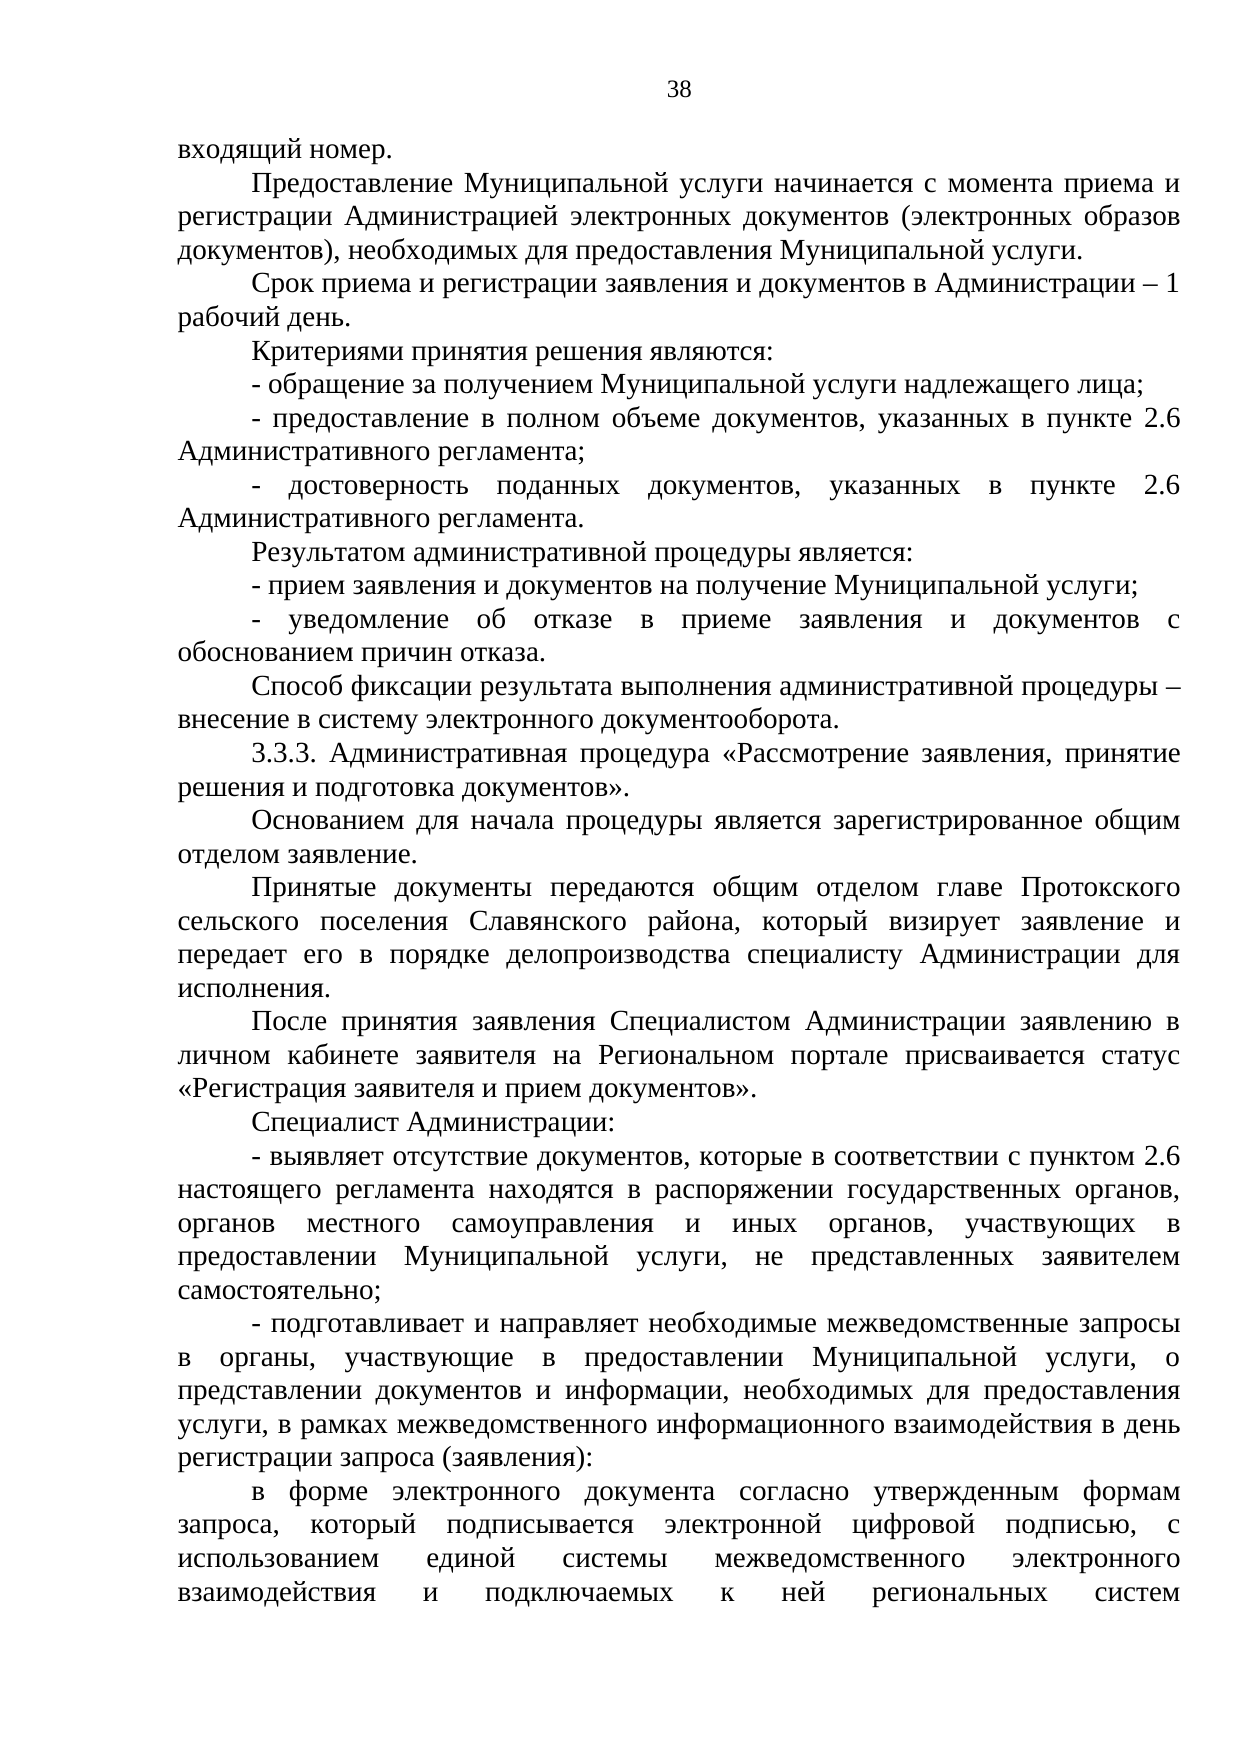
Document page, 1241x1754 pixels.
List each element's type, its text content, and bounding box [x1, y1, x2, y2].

text 3.3.3. Административная процедура «Рассмотрение заявления, принятие решения и подготовка документов». [177, 735, 1181, 802]
text - предоставление в полном объеме документов, указанных в пункте 2.6 Административного регламента; [177, 400, 1181, 467]
text Срок приема и регистрации заявления и документов в Администрации – 1 рабочий день. [177, 266, 1181, 333]
text Основанием для начала процедуры является зарегистрированное общим отделом заявление. [177, 802, 1181, 869]
text - обращение за получением Муниципальной услуги надлежащего лица; [177, 366, 1181, 400]
text Критериями принятия решения являются: [177, 333, 1181, 366]
text После принятия заявления Специалистом Администрации заявлению в личном кабинете заявителя на Региональном портале присваивается статус «Регистрация заявителя и прием документов». [177, 1003, 1181, 1104]
text Результатом административной процедуры является: [177, 534, 1181, 567]
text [177, 1473, 1181, 1607]
text - выявляет отсутствие документов, которые в соответствии с пунктом 2.6 настоящего регламента находятся в распоряжении государственных органов, органов местного самоуправления и иных органов, участвующих в предоставлении Муниципальной услуги, не представленных заявителем самостоятельно; [177, 1138, 1181, 1305]
text - уведомление об отказе в приеме заявления и документов с обоснованием причин отказа. [177, 601, 1181, 668]
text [177, 131, 1181, 165]
text - подготавливает и направляет необходимые межведомственные запросы в органы, участвующие в предоставлении Муниципальной услуги, о представлении документов и информации, необходимых для предоставления услуги, в рамках межведомственного информационного взаимодействия в день регистрации запроса (заявления): [177, 1305, 1181, 1473]
text Способ фиксации результата выполнения административной процедуры – внесение в систему электронного документооборота. [177, 668, 1181, 735]
text - прием заявления и документов на получение Муниципальной услуги; [177, 567, 1181, 601]
text Предоставление Муниципальной услуги начинается с момента приема и регистрации Администрацией электронных документов (электронных образов документов), необходимых для предоставления Муниципальной услуги. [177, 165, 1181, 266]
text - достоверность поданных документов, указанных в пункте 2.6 Административного регламента. [177, 467, 1181, 534]
text Специалист Администрации: [177, 1104, 1181, 1138]
text Принятые документы передаются общим отделом главе Протокского сельского поселения Славянского района, который визирует заявление и передает его в порядке делопроизводства специалисту Администрации для исполнения. [177, 869, 1181, 1003]
